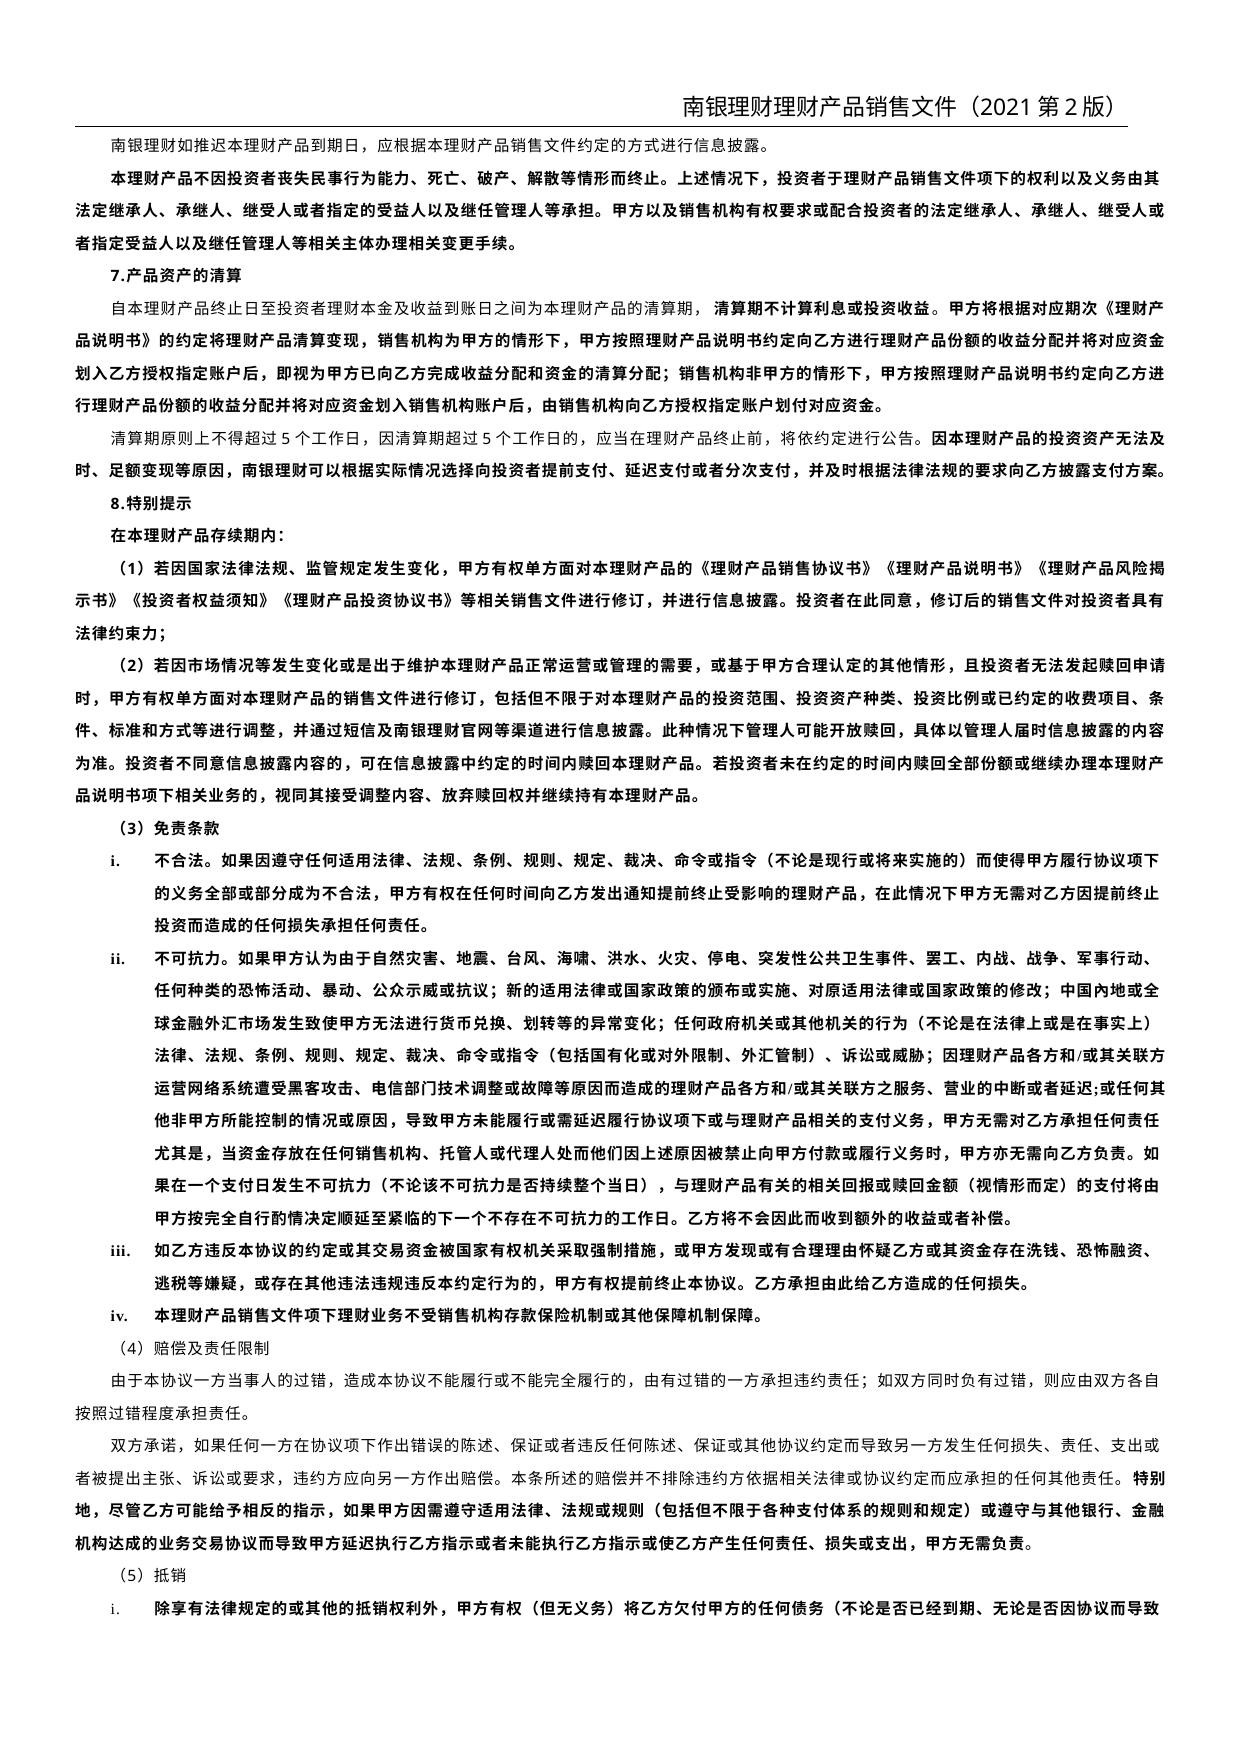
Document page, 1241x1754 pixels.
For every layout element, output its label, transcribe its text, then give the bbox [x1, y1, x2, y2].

text 8.特别提示 [75, 486, 1165, 519]
text 在本理财产品存续期内： [75, 519, 1165, 551]
list 如乙方违反本协议的约定或其交易资金被国家有权机关采取强制措施，或甲方发现或有合理理由怀疑乙方或其资金存在洗钱、恐怖融资、逃税等嫌疑，或存在其他违法违规违反本约定行为的，甲方有权提前终止本协议。乙方承担由此给乙方造成的任何损失。 [110, 1234, 1165, 1299]
list 若因市场情况等发生变化或是出于维护本理财产品正常运营或管理的需要，或基于甲方合理认定的其他情形，且投资者无法发起赎回申请时，甲方有权单方面对本理财产品的销售文件进行修订，包括但不限于对本理财产品的投资范围、投资资产种类、投资比例或已约定的收费项目、条件、标准和方式等进行调整，并通过短信及南银理财官网等渠道进行信息披露。此种情况下管理人可能开放赎回，具体以管理人届时信息披露的内容为准。投资者不同意信息披露内容的，可在信息披露中约定的时间内赎回本理财产品。若投资者未在约定的时间内赎回全部份额或继续办理本理财产品说明书项下相关业务的，视同其接受调整内容、放弃赎回权并继续持有本理财产品。 [75, 649, 1165, 811]
text 7.产品资产的清算 [75, 259, 1165, 291]
list 不可抗力。如果甲方认为由于自然灾害、地震、台风、海啸、洪水、火灾、停电、突发性公共卫生事件、罢工、内战、战争、军事行动、任何种类的恐怖活动、暴动、公众示威或抗议；新的适用法律或国家政策的颁布或实施、对原适用法律或国家政策的修改；中国內地或全球金融外汇市场发生致使甲方无法进行货币兑换、划转等的异常变化；任何政府机关或其他机关的行为（不论是在法律上或是在事实上）、法律、法规、条例、规则、规定、裁决、命令或指令（包括国有化或对外限制、外汇管制）、诉讼或威胁；因理财产品各方和/或其关联方运营网络系统遭受黑客攻击、电信部门技术调整或故障等原因而造成的理财产品各方和/或其关联方之服务、营业的中断或者延迟;或任何其他非甲方所能控制的情况或原因，导致甲方未能履行或需延迟履行协议项下或与理财产品相关的支付义务，甲方无需对乙方承担任何责任。尤其是，当资金存放在任何销售机构、托管人或代理人处而他们因上述原因被禁止向甲方付款或履行义务时，甲方亦无需向乙方负责。如果在一个支付日发生不可抗力（不论该不可抗力是否持续整个当日），与理财产品有关的相关回报或赎回金额（视情形而定）的支付将由甲方按完全自行酌情决定顺延至紧临的下一个不存在不可抗力的工作日。乙方将不会因此而收到额外的收益或者补偿。 [110, 941, 1165, 1234]
list 免责条款 [75, 811, 1165, 844]
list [110, 1591, 1165, 1624]
list 不合法。如果因遵守任何适用法律、法规、条例、规则、规定、裁决、命令或指令（不论是现行或将来实施的）而使得甲方履行协议项下的义务全部或部分成为不合法，甲方有权在任何时间向乙方发出通知提前终止受影响的理财产品，在此情况下甲方无需对乙方因提前终止投资而造成的任何损失承担任何责任。 [110, 844, 1165, 941]
list 若因国家法律法规、监管规定发生变化，甲方有权单方面对本理财产品的《理财产品销售协议书》《理财产品说明书》《理财产品风险揭示书》《投资者权益须知》《理财产品投资协议书》等相关销售文件进行修订，并进行信息披露。投资者在此同意，修订后的销售文件对投资者具有法律约束力； [75, 551, 1165, 649]
text 自本理财产品终止日至投资者理财本金及收益到账日之间为本理财产品的清算期，清算期不计算利息或投资收益。甲方将根据对应期次《理财产品说明书》的约定将理财产品清算变现，销售机构为甲方的情形下，甲方按照理财产品说明书约定向乙方进行理财产品份额的收益分配并将对应资金划入乙方授权指定账户后，即视为甲方已向乙方完成收益分配和资金的清算分配；销售机构非甲方的情形下，甲方按照理财产品说明书约定向乙方进行理财产品份额的收益分配并将对应资金划入销售机构账户后，由销售机构向乙方授权指定账户划付对应资金。 [75, 291, 1165, 421]
text 本理财产品不因投资者丧失民事行为能力、死亡、破产、解散等情形而终止。上述情况下，投资者于理财产品销售文件项下的权利以及义务由其法定继承人、承继人、继受人或者指定的受益人以及继任管理人等承担。甲方以及销售机构有权要求或配合投资者的法定继承人、承继人、继受人或者指定受益人以及继任管理人等相关主体办理相关变更手续。 [75, 161, 1165, 259]
list 赔偿及责任限制 [75, 1331, 1165, 1364]
list 抵销 [75, 1559, 1165, 1591]
text 清算期原则上不得超过5个工作日，因清算期超过5个工作日的，应当在理财产品终止前，将依约定进行公告。因本理财产品的投资资产无法及时、足额变现等原因，南银理财可以根据实际情况选择向投资者提前支付、延迟支付或者分次支付，并及时根据法律法规的要求向乙方披露支付方案。 [75, 421, 1165, 486]
text 由于本协议一方当事人的过错，造成本协议不能履行或不能完全履行的，由有过错的一方承担违约责任；如双方同时负有过错，则应由双方各自按照过错程度承担责任。 [75, 1364, 1165, 1429]
text 双方承诺，如果任何一方在协议项下作出错误的陈述、保证或者违反任何陈述、保证或其他协议约定而导致另一方发生任何损失、责任、支出或者被提出主张、诉讼或要求，违约方应向另一方作出赔偿。本条所述的赔偿并不排除违约方依据相关法律或协议约定而应承担的任何其他责任。特别地，尽管乙方可能给予相反的指示，如果甲方因需遵守适用法律、法规或规则（包括但不限于各种支付体系的规则和规定）或遵守与其他银行、金融机构达成的业务交易协议而导致甲方延迟执行乙方指示或者未能执行乙方指示或使乙方产生任何责任、损失或支出，甲方无需负责。 [75, 1429, 1165, 1559]
list 本理财产品销售文件项下理财业务不受销售机构存款保险机制或其他保障机制保障。 [110, 1299, 1165, 1331]
text 南银理财如推迟本理财产品到期日，应根据本理财产品销售文件约定的方式进行信息披露。 [110, 129, 1165, 161]
